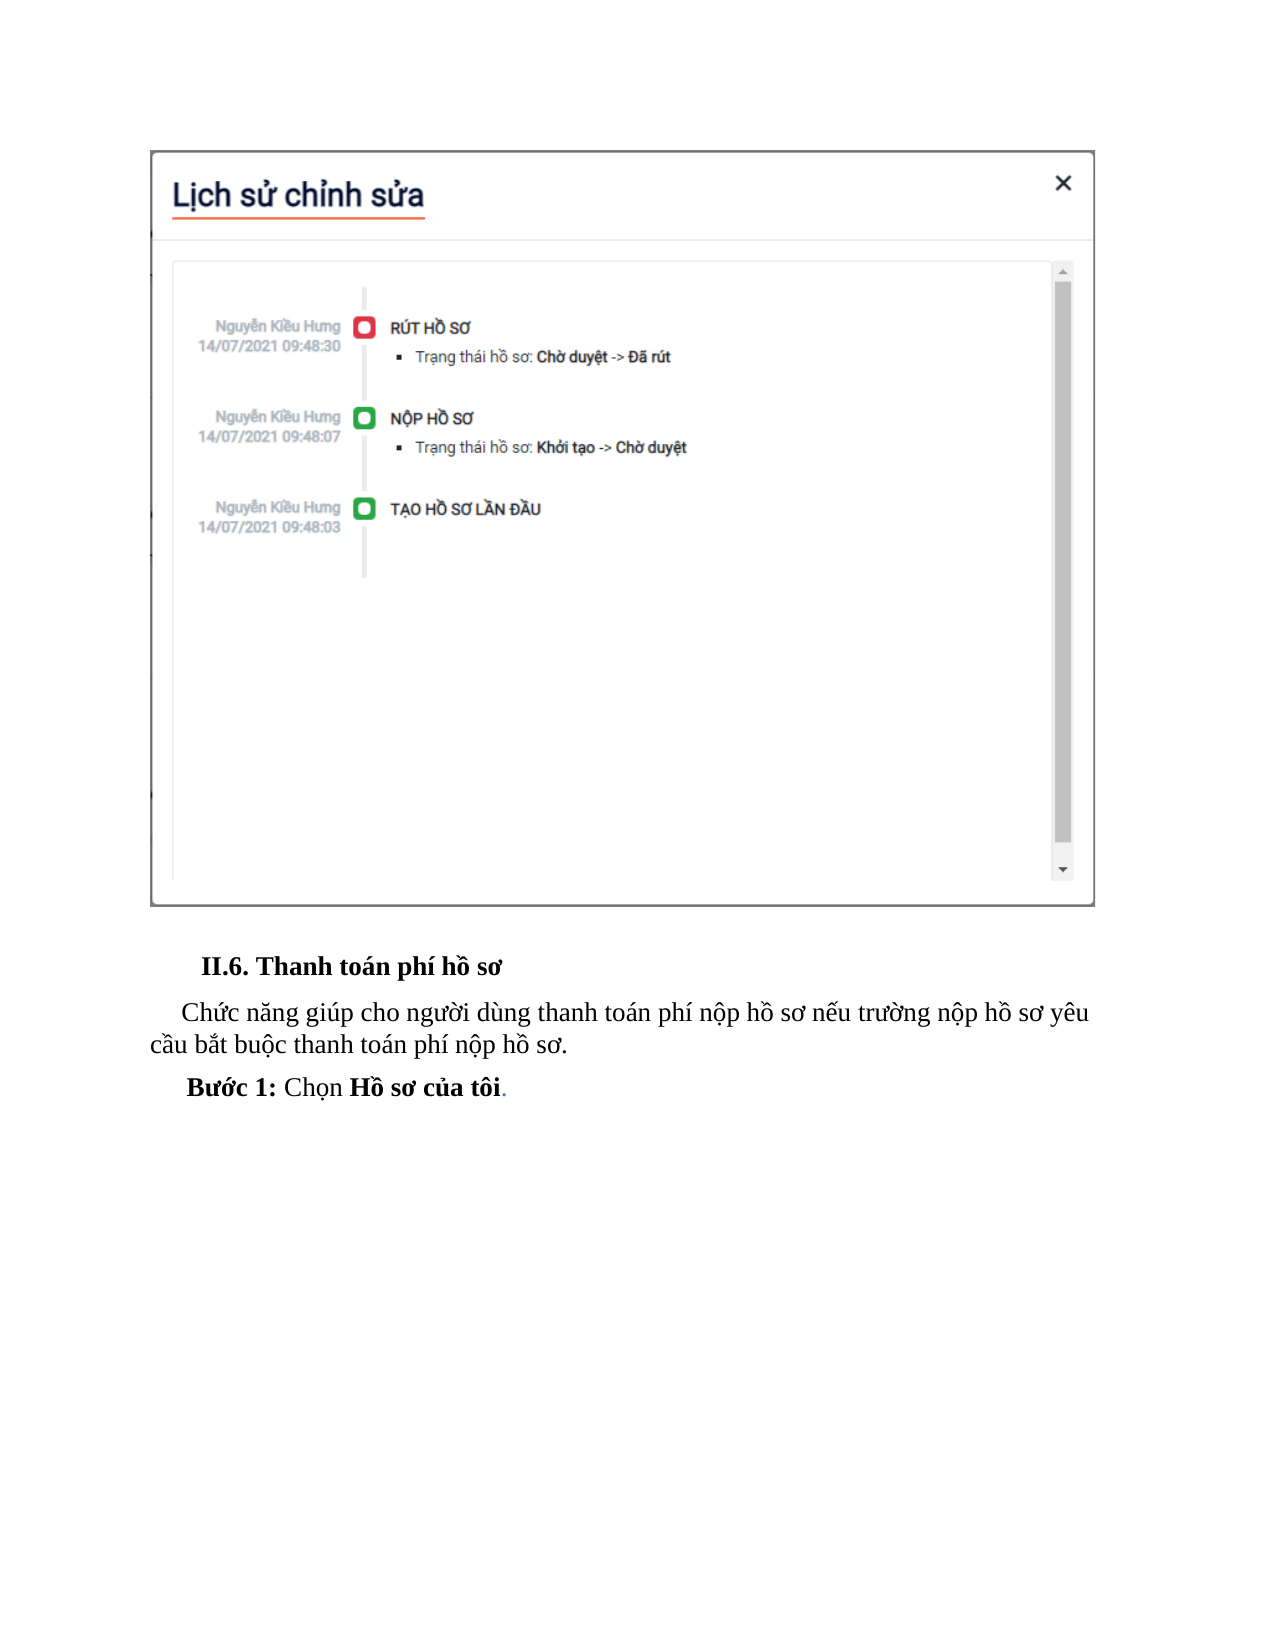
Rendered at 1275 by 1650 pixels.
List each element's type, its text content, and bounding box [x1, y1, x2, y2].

picture [150, 150, 1096, 907]
subtitle II.6. Thanh toán phí hồ sơ [201, 950, 1125, 981]
text Chức năng giúp cho người dùng thanh toán phí nộp hồ sơ nếu trường nộp hồ sơ yêu cầu bắt buộc thanh toán phí nộp hồ sơ. [150, 997, 1125, 1059]
text Bước 1: Chọn Hồ sơ của tôi. [150, 1071, 1125, 1102]
